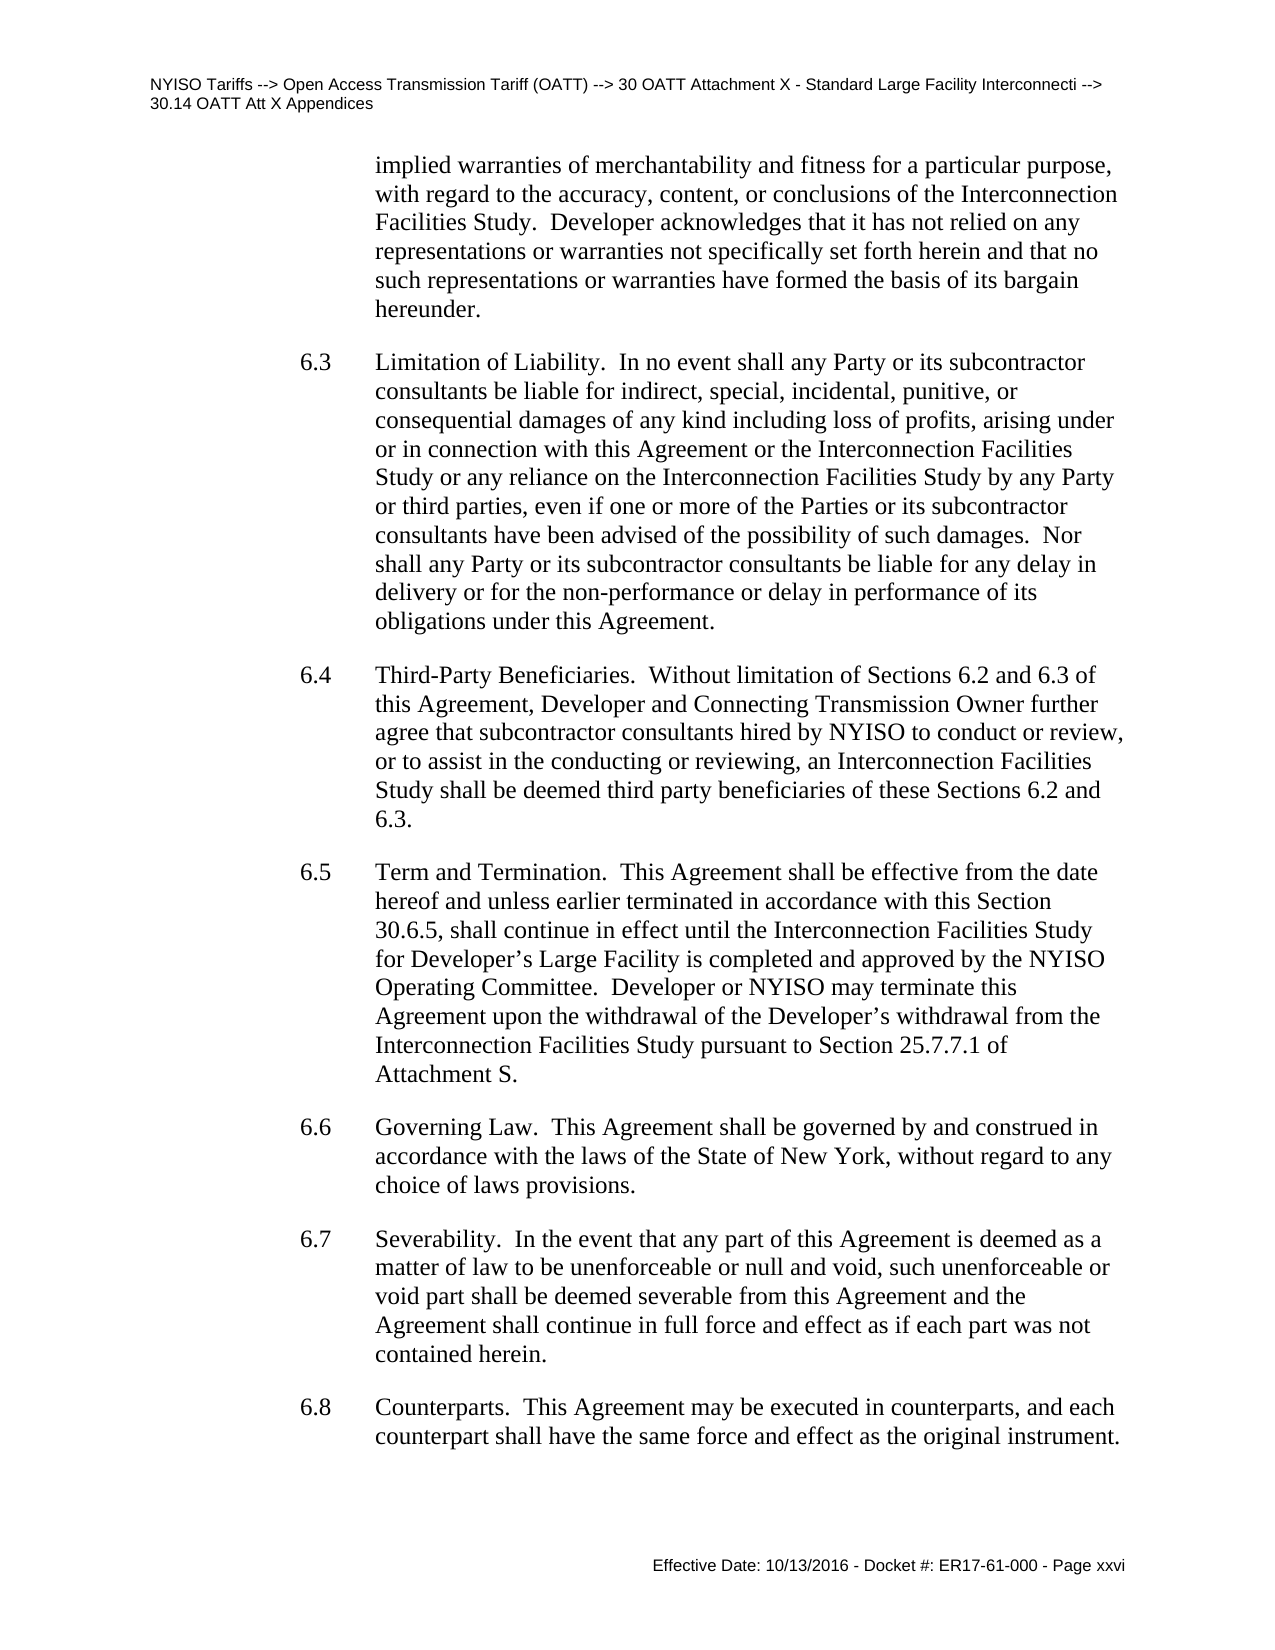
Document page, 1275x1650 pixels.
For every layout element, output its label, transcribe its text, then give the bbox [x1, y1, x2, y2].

text 6.4 Third-Party Beneficiaries. Without limitation of Sections 6.2 and 6.3 of this Agreement, Developer and Connecting Transmission Owner further agree that subcontractor consultants hired by NYISO to conduct or review, or to assist in the conducting or reviewing, an Interconnection Facilities Study shall be deemed third party beneficiaries of these Sections 6.2 and 6.3. [300, 660, 1125, 832]
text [300, 150, 1125, 322]
text 6.5 Term and Termination. This Agreement shall be effective from the date hereof and unless earlier terminated in accordance with this Section 30.6.5, shall continue in effect until the Interconnection Facilities Study for Developer’s Large Facility is completed and approved by the NYISO Operating Committee. Developer or NYISO may terminate this Agreement upon the withdrawal of the Developer’s withdrawal from the Interconnection Facilities Study pursuant to Section 25.7.7.1 of Attachment S. [300, 857, 1125, 1087]
text 6.3 Limitation of Liability. In no event shall any Party or its subcontractor consultants be liable for indirect, special, incidental, punitive, or consequential damages of any kind including loss of profits, arising under or in connection with this Agreement or the Interconnection Facilities Study or any reliance on the Interconnection Facilities Study by any Party or third parties, even if one or more of the Parties or its subcontractor consultants have been advised of the possibility of such damages. Nor shall any Party or its subcontractor consultants be liable for any delay in delivery or for the non-performance or delay in performance of its obligations under this Agreement. [300, 347, 1125, 635]
text 6.8 Counterparts. This Agreement may be executed in counterparts, and each counterpart shall have the same force and effect as the original instrument. [300, 1392, 1125, 1450]
text 6.7 Severability. In the event that any part of this Agreement is deemed as a matter of law to be unenforceable or null and void, such unenforceable or void part shall be deemed severable from this Agreement and the Agreement shall continue in full force and effect as if each part was not contained herein. [300, 1224, 1125, 1367]
text 6.6 Governing Law. This Agreement shall be governed by and construed in accordance with the laws of the State of , without regard to any choice of laws provisions. [300, 1112, 1125, 1199]
